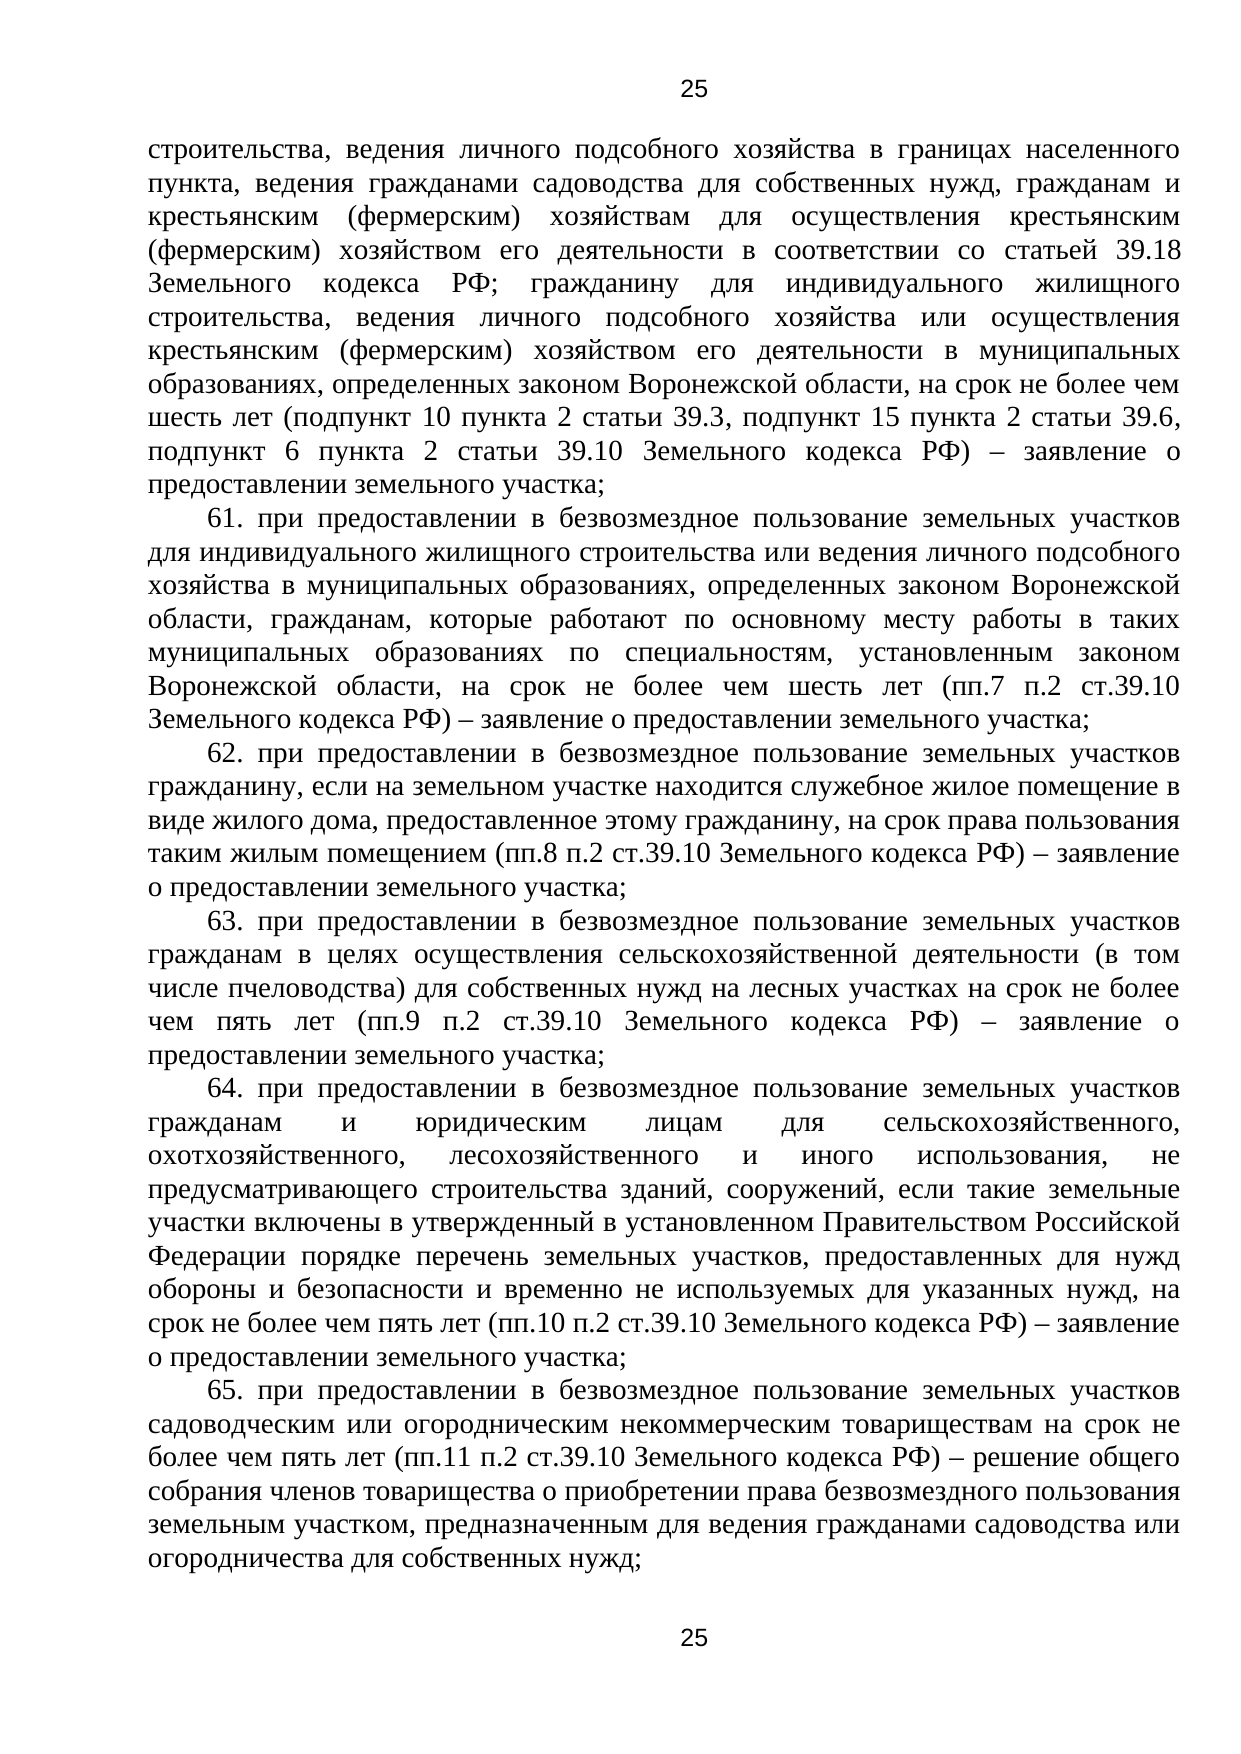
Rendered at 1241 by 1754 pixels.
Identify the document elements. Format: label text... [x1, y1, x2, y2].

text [148, 131, 1181, 500]
text 62. при предоставлении в безвозмездное пользование земельных участков гражданину, если на земельном участке находится служебное жилое помещение в виде жилого дома, предоставленное этому гражданину, на срок права пользования таким жилым помещением (пп.8 п.2 ст.39.10 Земельного кодекса РФ) – заявление о предоставлении земельного участка; [148, 735, 1181, 903]
text 65. при предоставлении в безвозмездное пользование земельных участков садоводческим или огородническим некоммерческим товариществам на срок не более чем пять лет (пп.11 п.2 ст.39.10 Земельного кодекса РФ) – решение общего собрания членов товарищества о приобретении права безвозмездного пользования земельным участком, предназначенным для ведения гражданами садоводства или огородничества для собственных нужд; [148, 1372, 1181, 1573]
text 61. при предоставлении в безвозмездное пользование земельных участков для индивидуального жилищного строительства или ведения личного подсобного хозяйства в муниципальных образованиях, определенных законом Воронежской области, гражданам, которые работают по основному месту работы в таких муниципальных образованиях по специальностям, установленным законом Воронежской области, на срок не более чем шесть лет (пп.7 п.2 ст.39.10 Земельного кодекса РФ) – заявление о предоставлении земельного участка; [148, 500, 1181, 735]
text 64. при предоставлении в безвозмездное пользование земельных участков гражданам и юридическим лицам для сельскохозяйственного, охотхозяйственного, лесохозяйственного и иного использования, не предусматривающего строительства зданий, сооружений, если такие земельные участки включены в утвержденный в установленном Правительством Российской Федерации порядке перечень земельных участков, предоставленных для нужд обороны и безопасности и временно не используемых для указанных нужд, на срок не более чем пять лет (пп.10 п.2 ст.39.10 Земельного кодекса РФ) – заявление о предоставлении земельного участка; [148, 1070, 1181, 1372]
text 63. при предоставлении в безвозмездное пользование земельных участков гражданам в целях осуществления сельскохозяйственной деятельности (в том числе пчеловодства) для собственных нужд на лесных участках на срок не более чем пять лет (пп.9 п.2 ст.39.10 Земельного кодекса РФ) – заявление о предоставлении земельного участка; [148, 903, 1181, 1070]
